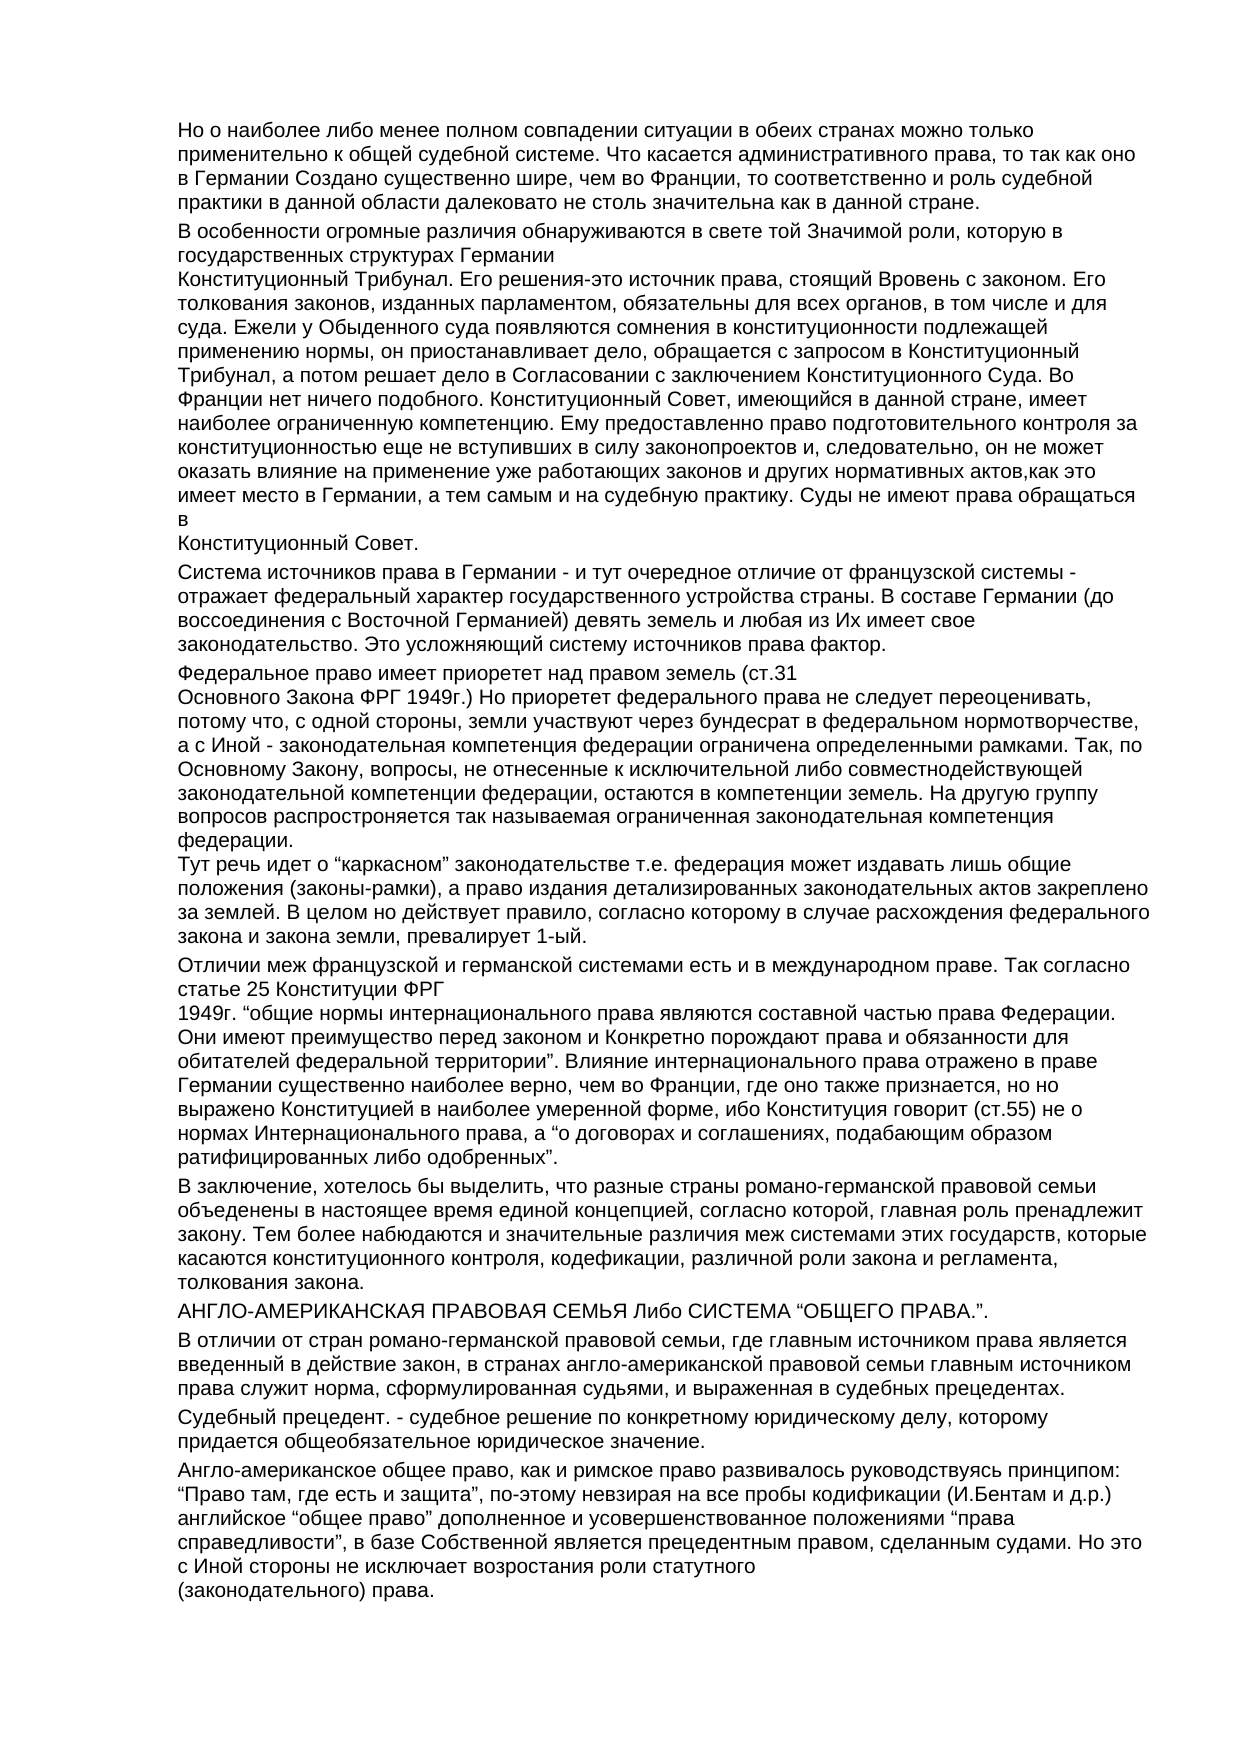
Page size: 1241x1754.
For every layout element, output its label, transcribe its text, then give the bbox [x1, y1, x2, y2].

text В заключение, хотелось бы выделить, что разные страны романо-германской правовой семьи объеденены в настоящее время единой концепцией, согласно которой, главная роль пренадлежит закону. Тем более набюдаются и значительные различия меж системами этих государств, которые касаются конституционного контроля, кодефикации, различной роли закона и регламента, толкования закона. [177, 1174, 1152, 1294]
text Система источников права в Германии - и тут очередное отличие от французской системы - отражает федеральный характер государственного устройства страны. В составе Германии (до воссоединения с Восточной Германией) девять земель и любая из Их имеет свое законодательство. Это усложняющий систему источников права фактор. [177, 559, 1152, 655]
text АНГЛО-АМЕРИКАНСКАЯ ПРАВОВАЯ СЕМЬЯ Либо СИСТЕМА “ОБЩЕГО ПРАВА.”. [177, 1299, 1152, 1323]
text Англо-американское общее право, как и римское право развивалось руководствуясь принципом: “Право там, где есть и защита”, по-этому невзирая на все пробы кодификации (И.Бентам и д.р.) английское “общее право” дополненное и усовершенствованное положениями “права справедливости”, в базе Собственной является прецедентным правом, сделанным судами. Но это с Иной стороны не исключает возростания роли статутного (законодательного) права. [177, 1458, 1152, 1602]
text В отличии от стран романо-германской правовой семьи, где главным источником права является введенный в действие закон, в странах англо-американской правовой семьи главным источником права служит норма, сформулированная судьями, и выраженная в судебных прецедентах. [177, 1328, 1152, 1400]
text Но о наиболее либо менее полном совпадении ситуации в обеих странах можно только применительно к общей судебной системе. Что касается административного права, то так как оно в Германии Создано существенно шире, чем во Франции, то соответственно и роль судебной практики в данной области далековато не столь значительна как в данной стране. [177, 118, 1152, 214]
text Судебный прецедент. - судебное решение по конкретному юридическому делу, которому придается общеобязательное юридическое значение. [177, 1405, 1152, 1453]
text Отличии меж французской и германской системами есть и в международном праве. Так согласно статье 25 Конституции ФРГ 1949г. “общие нормы интернационального права являются составной частью права Федерации. Они имеют преимущество перед законом и Конкретно порождают права и обязанности для обитателей федеральной территории”. Влияние интернационального права отражено в праве Германии существенно наиболее верно, чем во Франции, где оно также признается, но но выражено Конституцией в наиболее умеренной форме, ибо Конституция говорит (ст.55) не о нормах Интернационального права, а “о договорах и соглашениях, подабающим образом ратифицированных либо одобренных”. [177, 953, 1152, 1169]
text В особенности огромные различия обнаруживаются в свете той Значимой роли, которую в государственных структурах Германии Конституционный Трибунал. Его решения-это источник права, стоящий Вровень с законом. Его толкования законов, изданных парламентом, обязательны для всех органов, в том числе и для суда. Ежели у Обыденного суда появляются сомнения в конституционности подлежащей применению нормы, он приостанавливает дело, обращается с запросом в Конституционный Трибунал, а потом решает дело в Согласовании с заключением Конституционного Суда. Во Франции нет ничего подобного. Конституционный Совет, имеющийся в данной стране, имеет наиболее ограниченную компетенцию. Ему предоставленно право подготовительного контроля за конституционностью еще не вступивших в силу законопроектов и, следовательно, он не может оказать влияние на применение уже работающих законов и других нормативных актов,как это имеет место в Германии, а тем самым и на судебную практику. Суды не имеют права обращаться в Конституционный Совет. [177, 219, 1152, 554]
text Федеральное право имеет приоретет над правом земель (ст.31 Основного Закона ФРГ 1949г.) Но приоретет федерального права не следует переоценивать, потому что, с одной стороны, земли участвуют через бундесрат в федеральном нормотворчестве, а с Иной - законодательная компетенция федерации ограничена определенными рамками. Так, по Основному Закону, вопросы, не отнесенные к исключительной либо совместнодействующей законодательной компетенции федерации, остаются в компетенции земель. На другую группу вопросов распростроняется так называемая ограниченная законодательная компетенция федерации. Тут речь идет о “каркасном” законодательстве т.е. федерация может издавать лишь общие положения (законы-рамки), а право издания детализированных законодательных актов закреплено за землей. В целом но действует правило, согласно которому в случае расхождения федерального закона и закона земли, превалирует 1-ый. [177, 661, 1152, 948]
